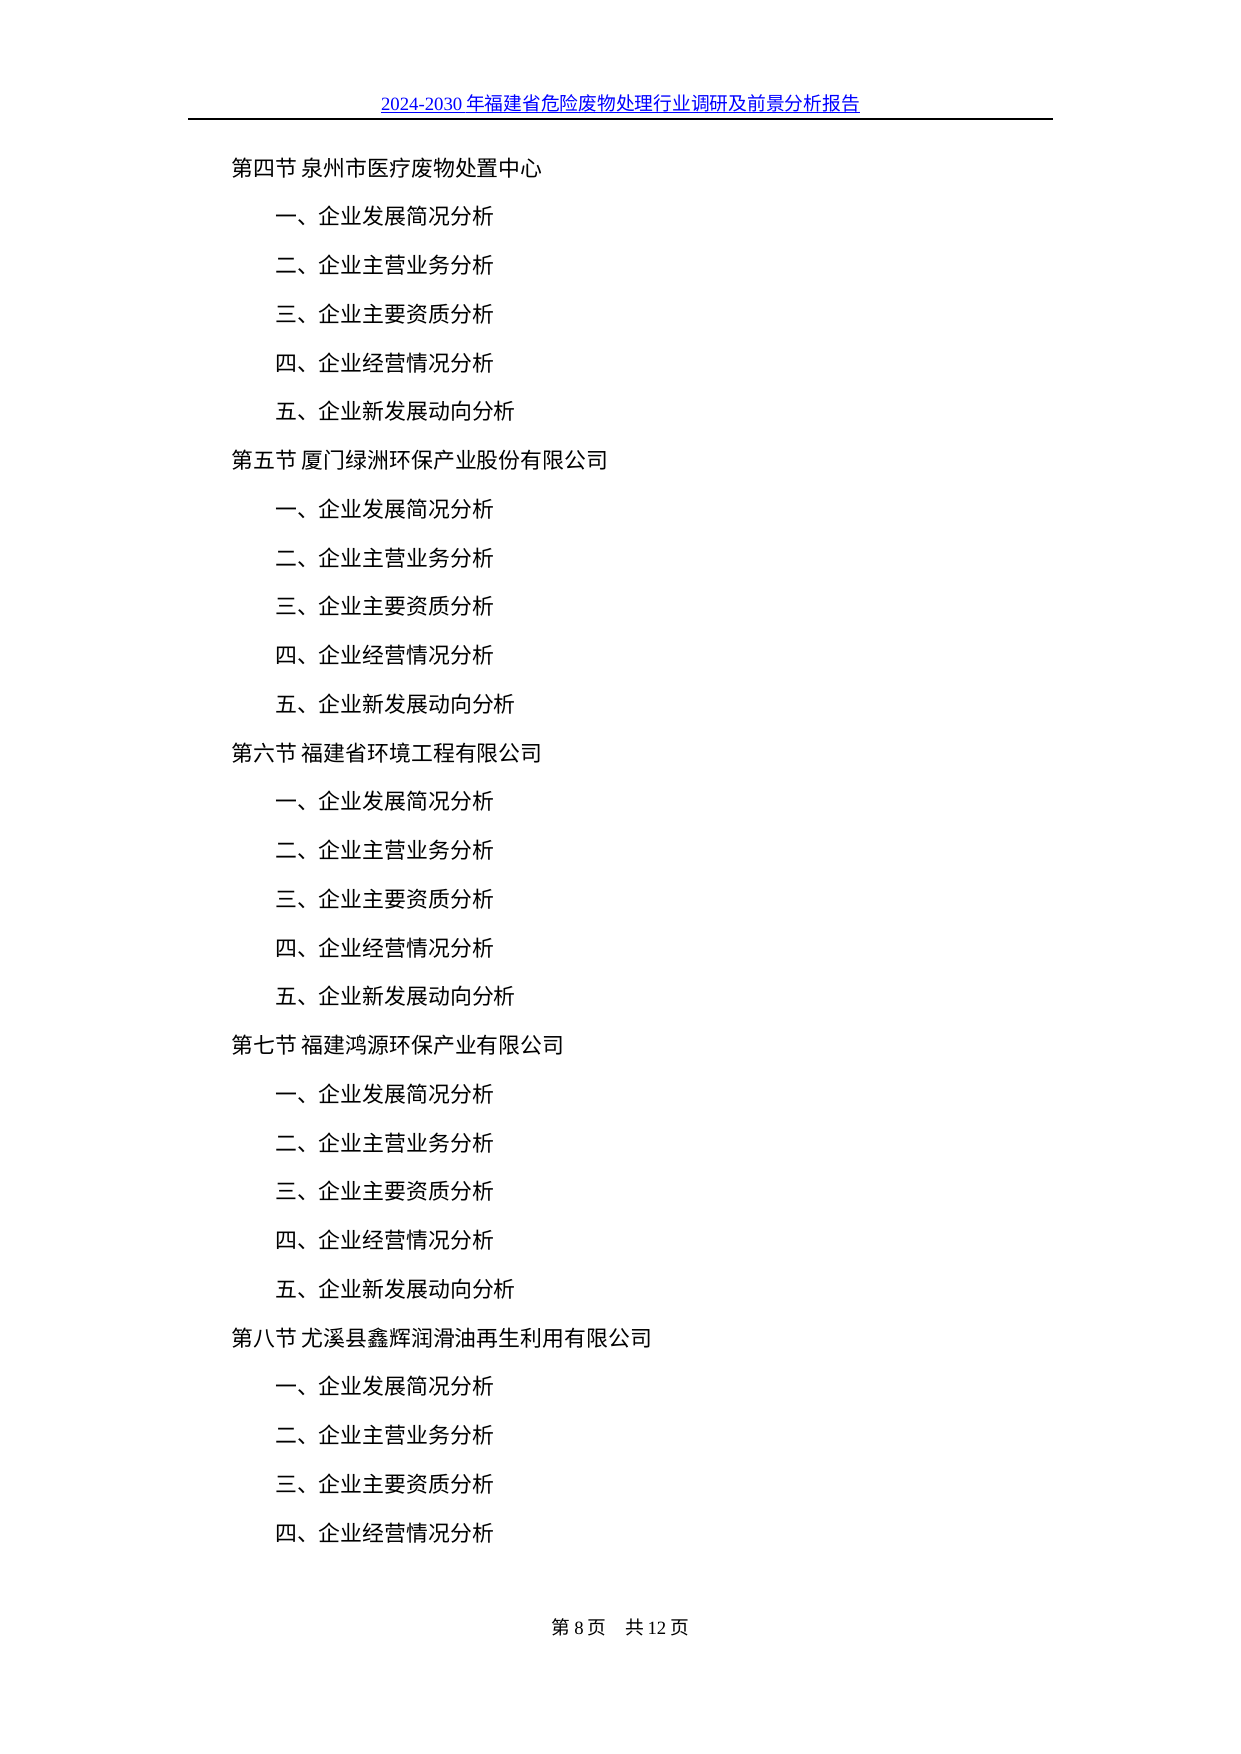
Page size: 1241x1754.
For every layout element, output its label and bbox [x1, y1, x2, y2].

text [187, 150, 1053, 1548]
